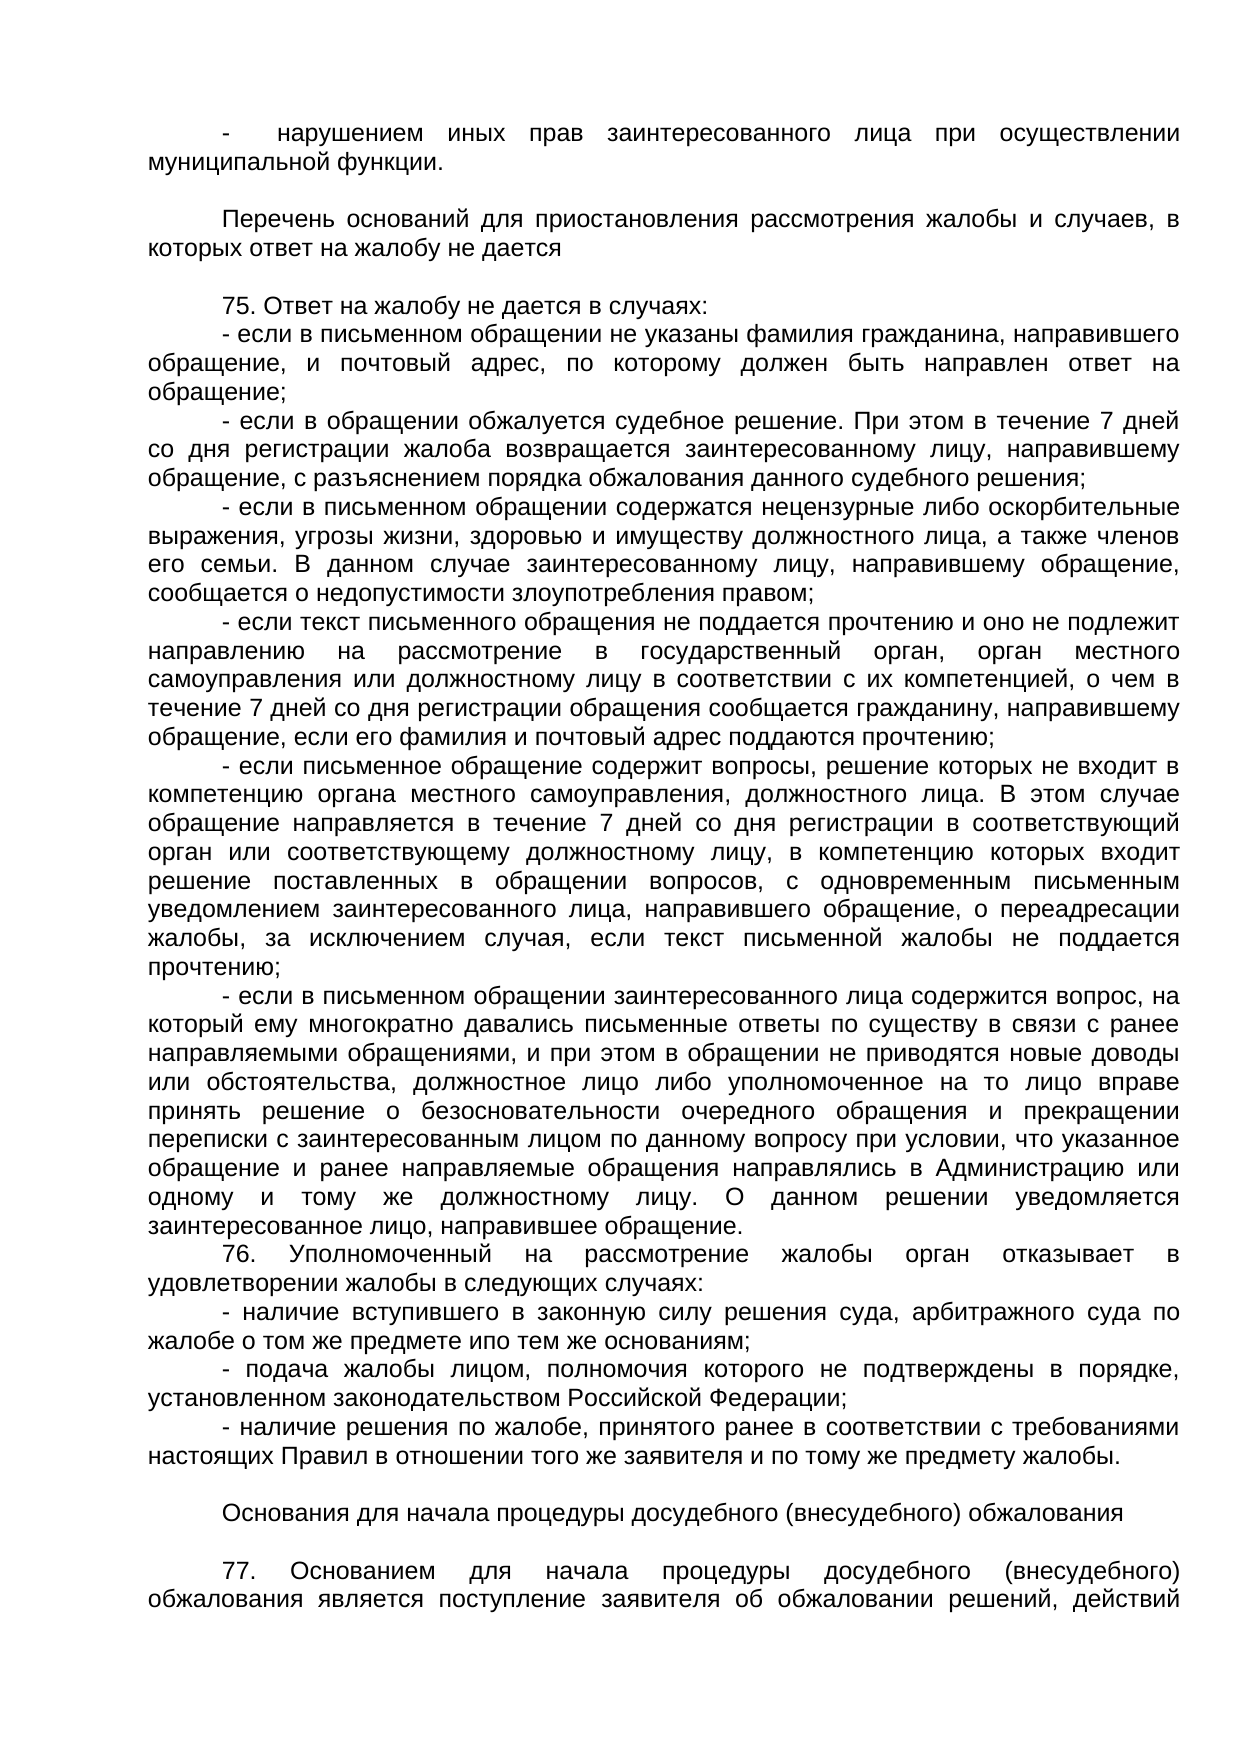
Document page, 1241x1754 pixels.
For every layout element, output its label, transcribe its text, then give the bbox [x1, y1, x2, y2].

text - если текст письменного обращения не поддается прочтению и оно не подлежит направлению на рассмотрение в государственный орган, орган местного самоуправления или должностному лицу в соответствии с их компетенцией, о чем в течение 7 дней со дня регистрации обращения сообщается гражданину, направившему обращение, если его фамилия и почтовый адрес поддаются прочтению; [148, 607, 1181, 751]
text - наличие решения по жалобе, принятого ранее в соответствии с требованиями настоящих Правил в отношении того же заявителя и по тому же предмету жалобы. [148, 1412, 1181, 1469]
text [148, 1556, 1181, 1613]
text - наличие вступившего в законную силу решения суда, арбитражного суда по жалобе о том же предмете ипо тем же основаниям; [148, 1297, 1181, 1354]
text 76. Уполномоченный на рассмотрение жалобы орган отказывает в удовлетворении жалобы в следующих случаях: [148, 1239, 1181, 1297]
text Основания для начала процедуры досудебного (внесудебного) обжалования [148, 1498, 1181, 1527]
text - если в обращении обжалуется судебное решение. При этом в течение 7 дней со дня регистрации жалоба возвращается заинтересованному лицу, направившему обращение, с разъяснением порядка обжалования данного судебного решения; [148, 406, 1181, 492]
text 75. Ответ на жалобу не дается в случаях: [148, 291, 1181, 319]
text - если в письменном обращении не указаны фамилия гражданина, направившего обращение, и почтовый адрес, по которому должен быть направлен ответ на обращение; [148, 319, 1181, 406]
text Перечень оснований для приостановления рассмотрения жалобы и случаев, в которых ответ на жалобу не дается [148, 204, 1181, 262]
text - нарушением иных прав заинтересованного лица при осуществлении муниципальной функции. [148, 118, 1181, 176]
text - подача жалобы лицом, полномочия которого не подтверждены в порядке, установленном законодательством Российской Федерации; [148, 1354, 1181, 1412]
text - если письменное обращение содержит вопросы, решение которых не входит в компетенцию органа местного самоуправления, должностного лица. В этом случае обращение направляется в течение 7 дней со дня регистрации в соответствующий орган или соответствующему должностному лицу, в компетенцию которых входит решение поставленных в обращении вопросов, с одновременным письменным уведомлением заинтересованного лица, направившего обращение, о переадресации жалобы, за исключением случая, если текст письменной жалобы не поддается прочтению; [148, 751, 1181, 981]
text - если в письменном обращении содержатся нецензурные либо оскорбительные выражения, угрозы жизни, здоровью и имуществу должностного лица, а также членов его семьи. В данном случае заинтересованному лицу, направившему обращение, сообщается о недопустимости злоупотребления правом; [148, 492, 1181, 607]
text - если в письменном обращении заинтересованного лица содержится вопрос, на который ему многократно давались письменные ответы по существу в связи с ранее направляемыми обращениями, и при этом в обращении не приводятся новые доводы или обстоятельства, должностное лицо либо уполномоченное на то лицо вправе принять решение о безосновательности очередного обращения и прекращении переписки с заинтересованным лицом по данному вопросу при условии, что указанное обращение и ранее направляемые обращения направлялись в Администрацию или одному и тому же должностному лицу. О данном решении уведомляется заинтересованное лицо, направившее обращение. [148, 981, 1181, 1239]
